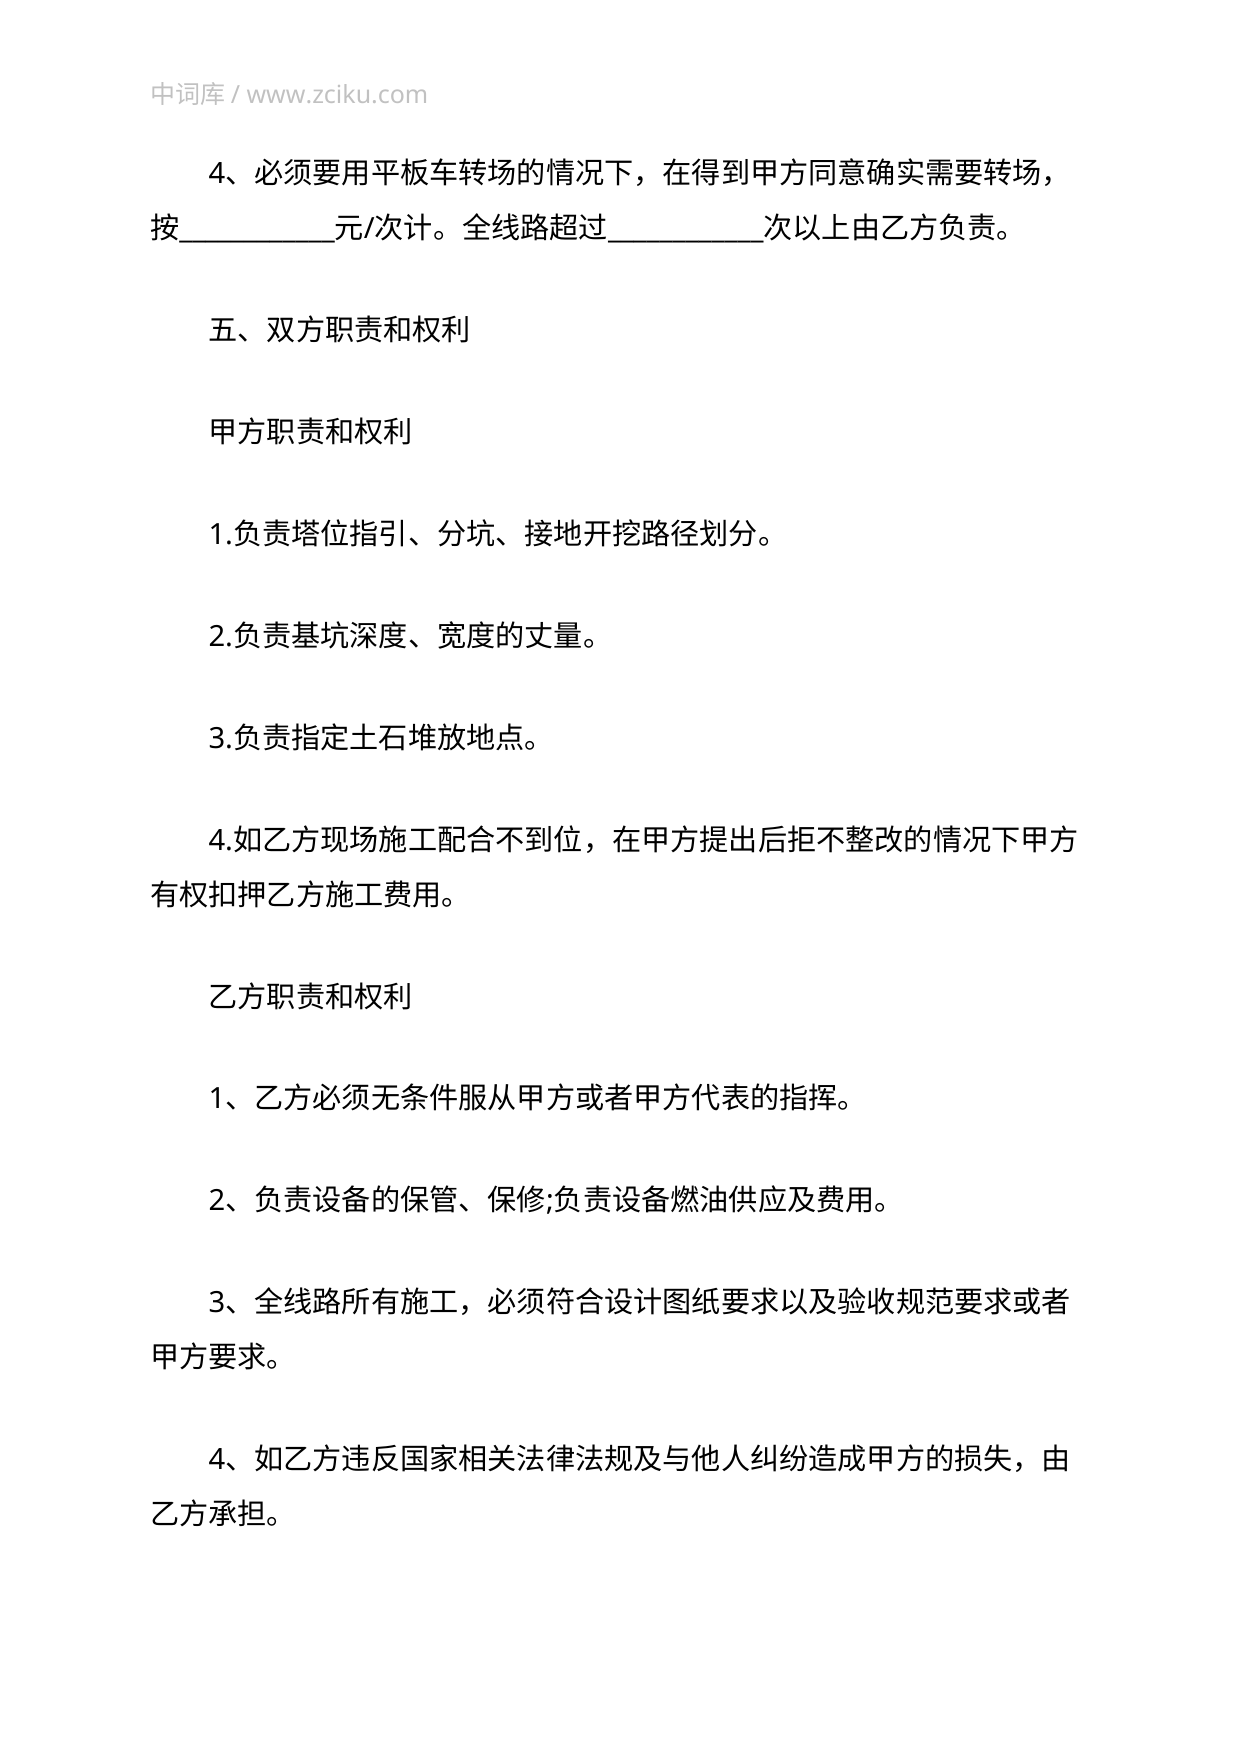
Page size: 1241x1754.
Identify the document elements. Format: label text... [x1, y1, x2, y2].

text 五、双方职责和权利 [150, 307, 1090, 349]
text 3、全线路所有施工，必须符合设计图纸要求以及验收规范要求或者甲方要求。 [150, 1279, 1090, 1376]
text 1.负责塔位指引、分坑、接地开挖路径划分。 [150, 511, 1090, 553]
text 甲方职责和权利 [150, 409, 1090, 451]
text 4.如乙方现场施工配合不到位，在甲方提出后拒不整改的情况下甲方有权扣押乙方施工费用。 [150, 816, 1090, 914]
text 2、负责设备的保管、保修;负责设备燃油供应及费用。 [150, 1177, 1090, 1219]
text 乙方职责和权利 [150, 973, 1090, 1016]
text 4、必须要用平板车转场的情况下，在得到甲方同意确实需要转场，按____________元/次计。全线路超过____________次以上由乙方负责。 [150, 150, 1090, 247]
text 3.负责指定土石堆放地点。 [150, 714, 1090, 757]
text 1、乙方必须无条件服从甲方或者甲方代表的指挥。 [150, 1075, 1090, 1117]
text 4、如乙方违反国家相关法律法规及与他人纠纷造成甲方的损失，由乙方承担。 [150, 1436, 1090, 1533]
text 2.负责基坑深度、宽度的丈量。 [150, 612, 1090, 655]
